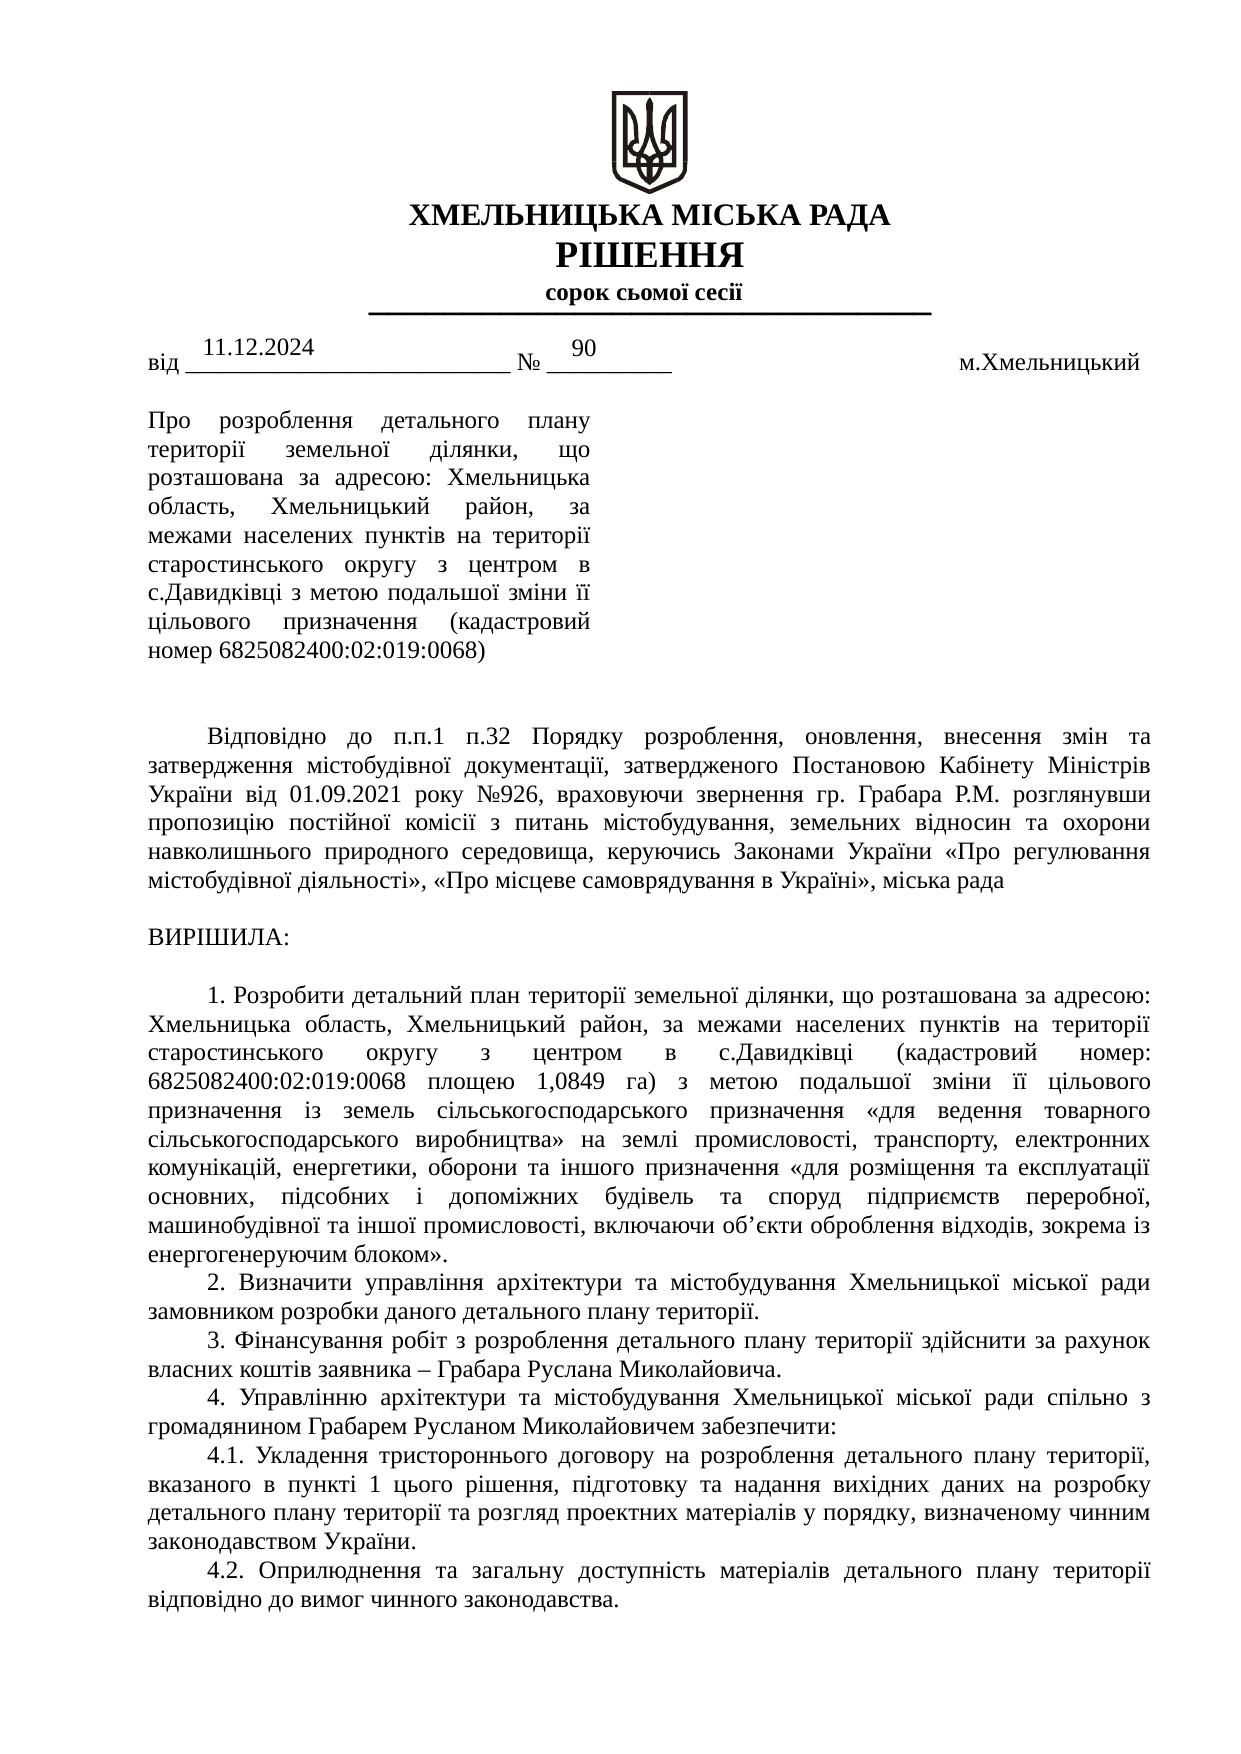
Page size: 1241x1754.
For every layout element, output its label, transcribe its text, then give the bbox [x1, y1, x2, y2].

text 2. Визначити управління архітектури та містобудування Хмельницької міської ради замовником розробки даного детального плану території. [148, 1267, 1152, 1325]
text Відповідно до п.п.1 п.32 Порядку розроблення, оновлення, внесення змін та затвердження містобудівної документації, затвердженого Постановою Кабінету Міністрів України від 01.09.2021 року №926, враховуючи звернення гр. Грабара Р.М. розглянувши пропозицію постійної комісії з питань містобудування, земельних відносин та охорони навколишнього природного середовища, керуючись Законами України «Про регулювання містобудівної діяльності», «Про місцеве самоврядування в Україні», міська рада [148, 721, 1152, 894]
text 4. Управлінню архітектури та містобудування Хмельницької міської ради спільно з громадянином Грабарем Русланом Миколайовичем забезпечити: [148, 1382, 1152, 1440]
text РІШЕННЯ [148, 232, 1152, 276]
text від __________________________ № __________ м.Хмельницький [148, 347, 1152, 376]
text 1. Розробити детальний план території земельної ділянки, що розташована за адресою: Хмельницька область, Хмельницький район, за межами населених пунктів на території старостинського округу з центром в с.Давидківці (кадастровий номер: 6825082400:02:019:0068 площею 1,0849 га) з метою подальшої зміни її цільового призначення із земель сільськогосподарського призначення «для ведення товарного сільськогосподарського виробництва» на землі промисловості, транспорту, електронних комунікацій, енергетики, оборони та іншого призначення «для розміщення та експлуатації основних, підсобних і допоміжних будівель та споруд підприємств переробної, машинобудівної та іншої промисловості, включаючи об’єкти оброблення відходів, зокрема із енергогенеруючим блоком». [148, 980, 1152, 1267]
text 4.2. Оприлюднення та загальну доступність матеріалів детального плану території відповідно до вимог чинного законодавства. [148, 1555, 1152, 1612]
text ______________________________ [148, 276, 1152, 319]
text ВИРІШИЛА: [148, 922, 1152, 951]
text 4.1. Укладення тристороннього договору на розроблення детального плану території, вказаного в пункті 1 цього рішення, підготовку та надання вихідних даних на розробку детального плану території та розгляд проектних матеріалів у порядку, визначеному чинним законодавством України. [148, 1440, 1152, 1555]
text ХМЕЛЬНИЦЬКА МІСЬКА РАДА [148, 196, 1152, 232]
text 3. Фінансування робіт з розроблення детального плану території здійснити за рахунок власних коштів заявника – Грабара Руслана Миколайовича. [148, 1325, 1152, 1382]
text Про розроблення детального плану території земельної ділянки, що розташована за адресою: Хмельницька область, Хмельницький район, за межами населених пунктів на території старостинського округу з центром в с.Давидківці з метою подальшої зміни її цільового призначення (кадастровий номер 6825082400:02:019:0068) [148, 405, 591, 664]
